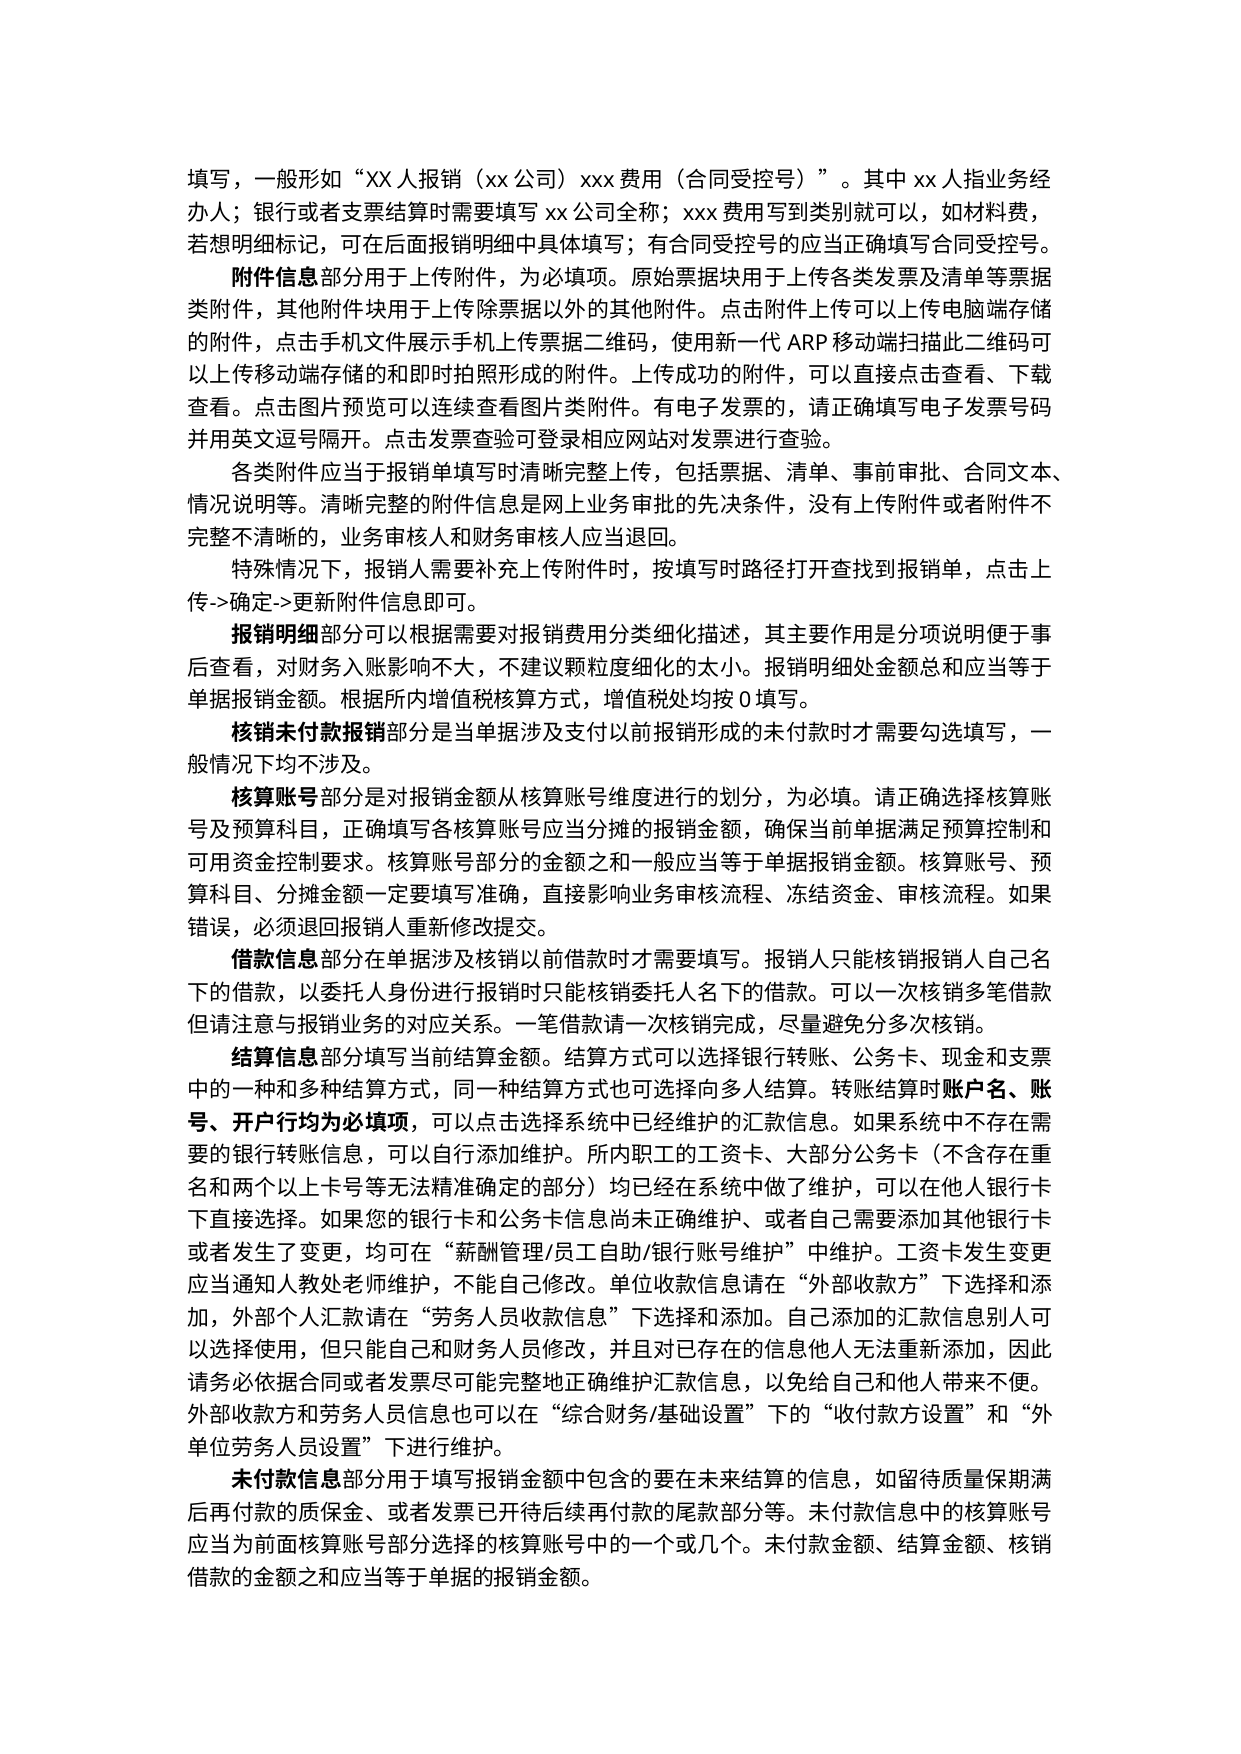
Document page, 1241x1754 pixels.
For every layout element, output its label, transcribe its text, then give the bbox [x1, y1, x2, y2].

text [187, 162, 1053, 259]
text 报销明细部分可以根据需要对报销费用分类细化描述，其主要作用是分项说明便于事后查看，对财务入账影响不大，不建议颗粒度细化的太小。报销明细处金额总和应当等于单据报销金额。根据所内增值税核算方式，增值税处均按0填写。 [187, 617, 1053, 714]
text 各类附件应当于报销单填写时清晰完整上传，包括票据、清单、事前审批、合同文本、情况说明等。清晰完整的附件信息是网上业务审批的先决条件，没有上传附件或者附件不完整不清晰的，业务审核人和财务审核人应当退回。 [187, 454, 1053, 552]
text 附件信息部分用于上传附件，为必填项。原始票据块用于上传各类发票及清单等票据类附件，其他附件块用于上传除票据以外的其他附件。点击附件上传可以上传电脑端存储的附件，点击手机文件展示手机上传票据二维码，使用新一代ARP移动端扫描此二维码可以上传移动端存储的和即时拍照形成的附件。上传成功的附件，可以直接点击查看、下载查看。点击图片预览可以连续查看图片类附件。有电子发票的，请正确填写电子发票号码并用英文逗号隔开。点击发票查验可登录相应网站对发票进行查验。 [187, 259, 1053, 454]
text 特殊情况下，报销人需要补充上传附件时，按填写时路径打开查找到报销单，点击上传->确定->更新附件信息即可。 [187, 552, 1053, 617]
text 核销未付款报销部分是当单据涉及支付以前报销形成的未付款时才需要勾选填写，一般情况下均不涉及。 [187, 714, 1053, 779]
text 核算账号部分是对报销金额从核算账号维度进行的划分，为必填。请正确选择核算账号及预算科目，正确填写各核算账号应当分摊的报销金额，确保当前单据满足预算控制和可用资金控制要求。核算账号部分的金额之和一般应当等于单据报销金额。核算账号、预算科目、分摊金额一定要填写准确，直接影响业务审核流程、冻结资金、审核流程。如果错误，必须退回报销人重新修改提交。 [187, 779, 1053, 942]
text 未付款信息部分用于填写报销金额中包含的要在未来结算的信息，如留待质量保期满后再付款的质保金、或者发票已开待后续再付款的尾款部分等。未付款信息中的核算账号应当为前面核算账号部分选择的核算账号中的一个或几个。未付款金额、结算金额、核销借款的金额之和应当等于单据的报销金额。 [187, 1462, 1053, 1592]
text 借款信息部分在单据涉及核销以前借款时才需要填写。报销人只能核销报销人自己名下的借款，以委托人身份进行报销时只能核销委托人名下的借款。可以一次核销多笔借款，但请注意与报销业务的对应关系。一笔借款请一次核销完成，尽量避免分多次核销。 [187, 942, 1053, 1039]
text 结算信息部分填写当前结算金额。结算方式可以选择银行转账、公务卡、现金和支票中的一种和多种结算方式，同一种结算方式也可选择向多人结算。转账结算时账户名、账号、开户行均为必填项，可以点击选择系统中已经维护的汇款信息。如果系统中不存在需要的银行转账信息，可以自行添加维护。所内职工的工资卡、大部分公务卡（不含存在重名和两个以上卡号等无法精准确定的部分）均已经在系统中做了维护，可以在他人银行卡下直接选择。如果您的银行卡和公务卡信息尚未正确维护、或者自己需要添加其他银行卡、或者发生了变更，均可在“薪酬管理/员工自助/银行账号维护”中维护。工资卡发生变更应当通知人教处老师维护，不能自己修改。单位收款信息请在“外部收款方”下选择和添加，外部个人汇款请在“劳务人员收款信息”下选择和添加。自己添加的汇款信息别人可以选择使用，但只能自己和财务人员修改，并且对已存在的信息他人无法重新添加，因此请务必依据合同或者发票尽可能完整地正确维护汇款信息，以免给自己和他人带来不便。外部收款方和劳务人员信息也可以在“综合财务/基础设置”下的“收付款方设置”和“外单位劳务人员设置”下进行维护。 [187, 1039, 1053, 1462]
